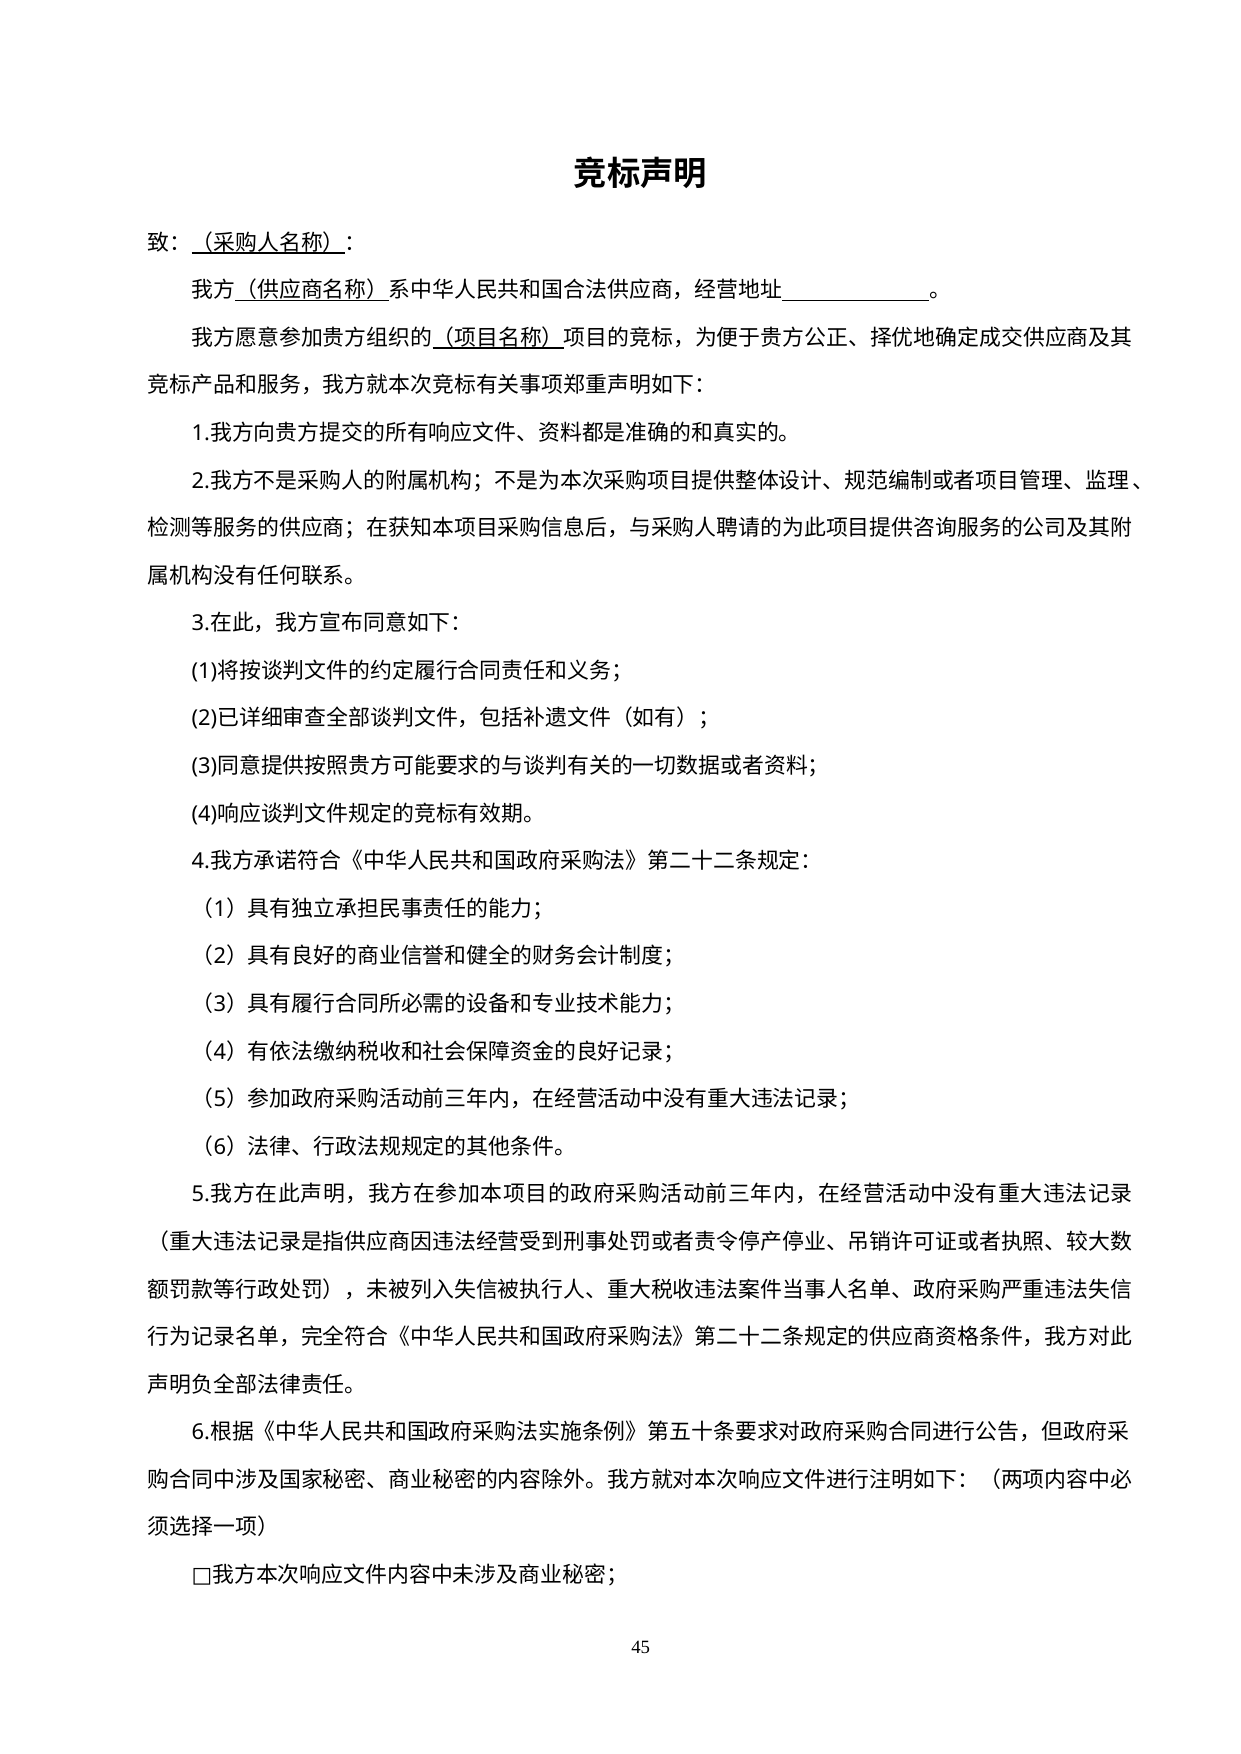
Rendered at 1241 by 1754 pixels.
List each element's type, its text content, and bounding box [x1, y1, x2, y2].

text 我方愿意参加贵方组织的（项目名称）项目的竞标，为便于贵方公正、择优地确定成交供应商及其竞标产品和服务，我方就本次竞标有关事项郑重声明如下： [148, 320, 1133, 399]
text （4）有依法缴纳税收和社会保障资金的良好记录； [148, 1034, 1133, 1065]
text 致：（采购人名称）： [148, 225, 1133, 257]
text 1.我方向贵方提交的所有响应文件、资料都是准确的和真实的。 [148, 415, 1133, 447]
text 6.根据《中华人民共和国政府采购法实施条例》第五十条要求对政府采购合同进行公告，但政府采购合同中涉及国家秘密、商业秘密的内容除外。我方就对本次响应文件进行注明如下：（两项内容中必须选择一项） [148, 1414, 1133, 1541]
text （6）法律、行政法规规定的其他条件。 [148, 1129, 1133, 1161]
text (1)将按谈判文件的约定履行合同责任和义务； [148, 653, 1133, 684]
text （3）具有履行合同所必需的设备和专业技术能力； [148, 986, 1133, 1018]
text （2）具有良好的商业信誉和健全的财务会计制度； [148, 938, 1133, 970]
text □我方本次响应文件内容中未涉及商业秘密； [148, 1557, 1133, 1588]
text (3)同意提供按照贵方可能要求的与谈判有关的一切数据或者资料； [148, 748, 1133, 780]
text （1）具有独立承担民事责任的能力； [148, 891, 1133, 923]
text 2.我方不是采购人的附属机构；不是为本次采购项目提供整体设计、规范编制或者项目管理、监理、检测等服务的供应商；在获知本项目采购信息后，与采购人聘请的为此项目提供咨询服务的公司及其附属机构没有任何联系。 [148, 463, 1133, 589]
text 竞标声明 [148, 158, 1133, 192]
text 5.我方在此声明，我方在参加本项目的政府采购活动前三年内，在经营活动中没有重大违法记录（重大违法记录是指供应商因违法经营受到刑事处罚或者责令停产停业、吊销许可证或者执照、较大数额罚款等行政处罚），未被列入失信被执行人、重大税收违法案件当事人名单、政府采购严重违法失信行为记录名单，完全符合《中华人民共和国政府采购法》第二十二条规定的供应商资格条件，我方对此声明负全部法律责任。 [148, 1176, 1133, 1398]
text 4.我方承诺符合《中华人民共和国政府采购法》第二十二条规定： [148, 843, 1133, 875]
text 我方（供应商名称）系中华人民共和国合法供应商，经营地址 。 [148, 272, 1133, 304]
text (2)已详细审查全部谈判文件，包括补遗文件（如有）； [148, 700, 1133, 732]
text (4)响应谈判文件规定的竞标有效期。 [148, 796, 1133, 827]
text （5）参加政府采购活动前三年内，在经营活动中没有重大违法记录； [148, 1081, 1133, 1113]
text 3.在此，我方宣布同意如下： [148, 605, 1133, 637]
